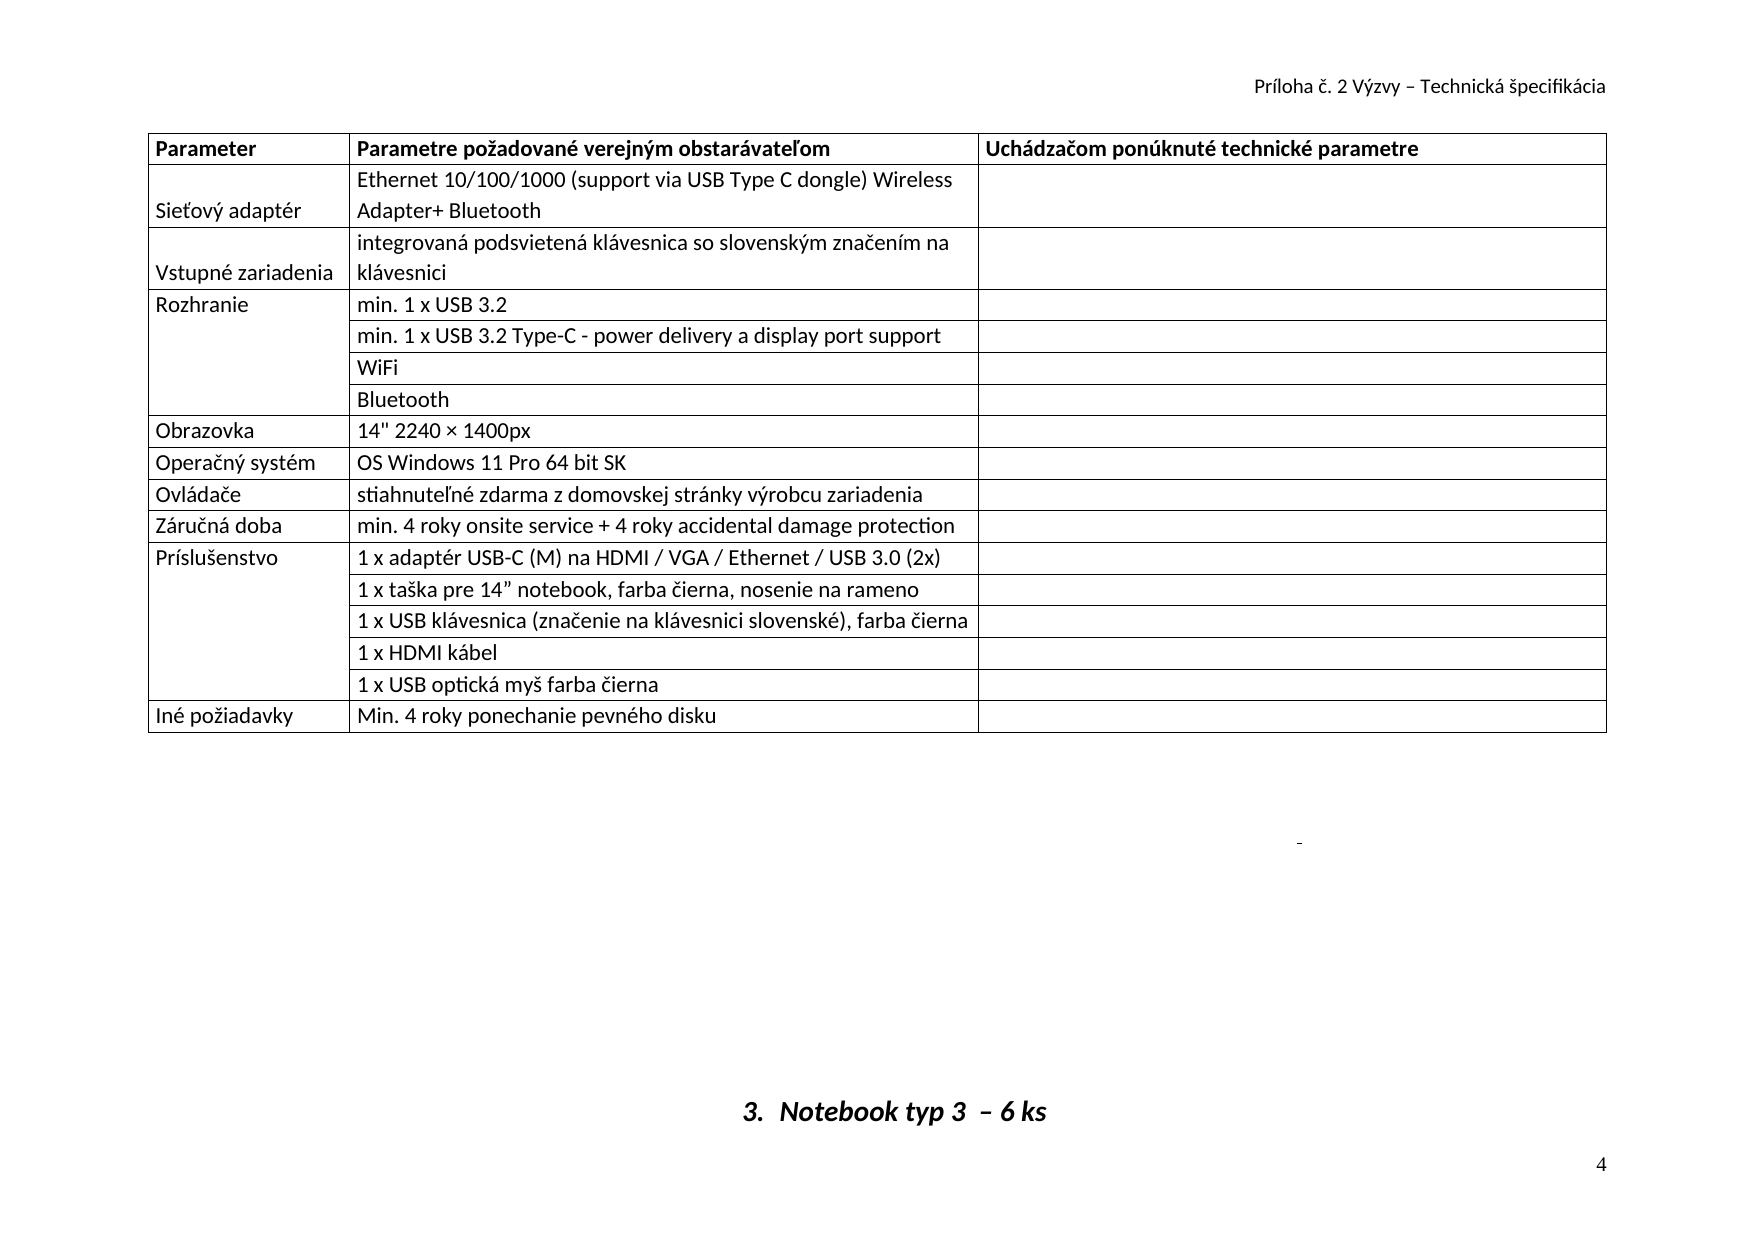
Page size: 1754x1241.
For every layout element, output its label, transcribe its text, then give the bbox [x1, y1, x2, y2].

table_cell 1 x adaptér USB-C (M) na HDMI / VGA / Ethernet / USB 3.0 (2x) [350, 543, 978, 574]
table_header Uchádzačom ponúknuté technické parametre [979, 134, 1606, 164]
table_cell [979, 290, 1606, 320]
list Notebook typ 3 – 6 ks [185, 1093, 1606, 1129]
table_cell min. 1 x USB 3.2 [350, 290, 978, 320]
table_cell 1 x USB optická myš farba čierna [350, 670, 978, 700]
table_cell Rozhranie [149, 290, 349, 415]
table_cell [979, 606, 1606, 637]
table_cell [979, 165, 1606, 227]
table_cell min. 4 roky onsite service + 4 roky accidental damage protection [350, 511, 978, 542]
table_cell Bluetooth [350, 385, 978, 415]
table_cell [979, 448, 1606, 479]
table_cell Vstupné zariadenia [149, 228, 349, 289]
table_cell WiFi [350, 353, 978, 384]
table_cell [979, 670, 1606, 700]
table_cell stiahnuteľné zdarma z domovskej stránky výrobcu zariadenia [350, 480, 978, 510]
table_cell Ethernet 10/100/1000 (support via USB Type C dongle) Wireless Adapter+ Bluetooth [350, 165, 978, 227]
table_cell [979, 575, 1606, 605]
table_cell Operačný systém [149, 448, 349, 479]
table_header Parameter [149, 134, 349, 164]
table_cell [979, 416, 1606, 447]
table_cell OS Windows 11 Pro 64 bit SK [350, 448, 978, 479]
table_cell [979, 543, 1606, 574]
table_cell 1 x USB klávesnica (značenie na klávesnici slovenské), farba čierna [350, 606, 978, 637]
table_cell Príslušenstvo [149, 543, 349, 700]
table_cell Ovládače [149, 480, 349, 510]
table_cell Min. 4 roky ponechanie pevného disku [350, 701, 978, 732]
table_cell 1 x taška pre 14” notebook, farba čierna, nosenie na rameno [350, 575, 978, 605]
table_cell [979, 353, 1606, 384]
table_cell 14" 2240 × 1400px [350, 416, 978, 447]
table_cell [979, 701, 1606, 732]
table_cell min. 1 x USB 3.2 Type-C - power delivery a display port support [350, 321, 978, 352]
table_cell Obrazovka [149, 416, 349, 447]
table_cell [979, 321, 1606, 352]
table_cell [979, 638, 1606, 669]
table_header Parametre požadované verejným obstarávateľom [350, 134, 978, 164]
table_cell Sieťový adaptér [149, 165, 349, 227]
table_cell 1 x HDMI kábel [350, 638, 978, 669]
table_cell [979, 480, 1606, 510]
table_cell integrovaná podsvietená klávesnica so slovenským značením na klávesnici [350, 228, 978, 289]
table_cell [979, 228, 1606, 289]
table_cell [979, 385, 1606, 415]
table_cell [979, 511, 1606, 542]
table_cell Iné požiadavky [149, 701, 349, 732]
table_cell Záručná doba [149, 511, 349, 542]
